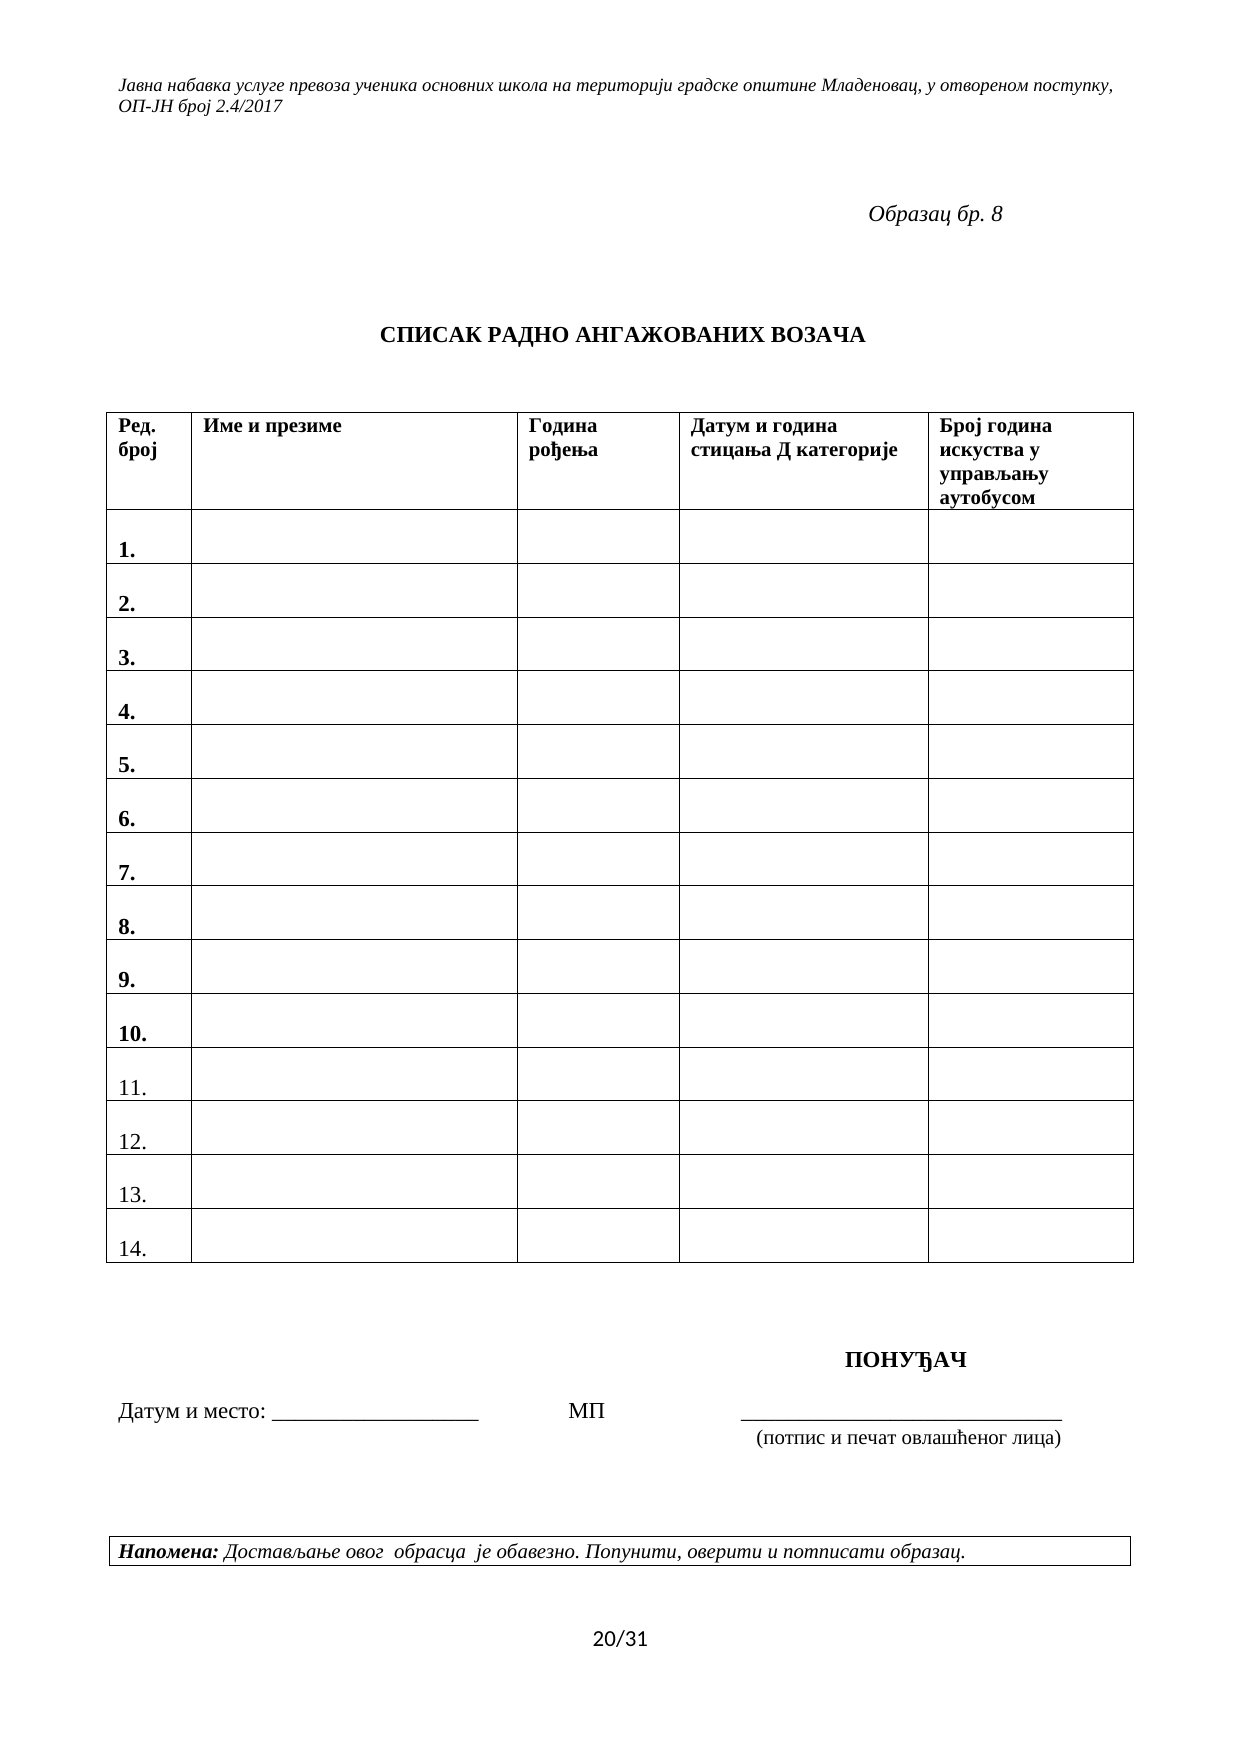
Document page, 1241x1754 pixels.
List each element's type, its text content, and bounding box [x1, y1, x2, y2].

table_cell 12. [107, 1101, 191, 1154]
table_cell [518, 833, 679, 885]
table_cell [518, 779, 679, 832]
table_cell [192, 1048, 517, 1100]
table_cell [680, 779, 928, 832]
table_cell [929, 779, 1133, 832]
table_cell 13. [107, 1155, 191, 1208]
text Образац бр. 8 [718, 200, 1122, 227]
table_cell [518, 886, 679, 939]
table_cell [680, 725, 928, 778]
table_cell [929, 671, 1133, 724]
table_cell 2. [107, 564, 191, 617]
table_cell [680, 940, 928, 993]
table_cell 5. [107, 725, 191, 778]
table_cell [192, 510, 517, 563]
table_cell [680, 618, 928, 670]
table_cell [680, 1155, 928, 1208]
table_cell [929, 1209, 1133, 1262]
table_header Ред. број [107, 413, 191, 509]
table_cell [929, 886, 1133, 939]
table_cell 1. [107, 510, 191, 563]
table_cell 10. [107, 994, 191, 1047]
table_header Име и презиме [192, 413, 517, 509]
table_header Година рођења [518, 413, 679, 509]
table_cell [680, 1101, 928, 1154]
table_cell [929, 510, 1133, 563]
table_cell [680, 510, 928, 563]
table_cell [929, 1101, 1133, 1154]
table_cell [680, 886, 928, 939]
table_cell [192, 833, 517, 885]
table_cell [929, 564, 1133, 617]
table_cell [518, 1209, 679, 1262]
table_cell [192, 671, 517, 724]
table_cell 8. [107, 886, 191, 939]
table_cell [192, 886, 517, 939]
table_cell [192, 1101, 517, 1154]
table_cell 4. [107, 671, 191, 724]
table_cell [929, 725, 1133, 778]
table_cell [518, 725, 679, 778]
table_cell [518, 940, 679, 993]
text Датум и место: __________________ МП ____________________________ (потпис и печат овлашћеног лица) [118, 1397, 1122, 1449]
table_cell [192, 618, 517, 670]
table_cell [680, 671, 928, 724]
table_cell 14. [107, 1209, 191, 1262]
table_cell 6. [107, 779, 191, 832]
table_cell [518, 1048, 679, 1100]
table_cell [518, 510, 679, 563]
table_cell [929, 994, 1133, 1047]
text СПИСАК РАДНО АНГАЖОВАНИХ ВОЗАЧА [118, 321, 1122, 348]
table_header Број година искуства у управљању аутобусом [929, 413, 1133, 509]
table_cell [518, 1101, 679, 1154]
list Напомена: Достављање овог обрасца је обавезно. Попунити, оверити и потписати образац. [110, 1537, 1130, 1565]
table_cell [518, 671, 679, 724]
table_cell [929, 1048, 1133, 1100]
text ПОНУЂАЧ [118, 1346, 1122, 1372]
table_cell [929, 618, 1133, 670]
table_cell [192, 779, 517, 832]
table_cell [192, 725, 517, 778]
table_cell [518, 994, 679, 1047]
table_cell [929, 1155, 1133, 1208]
table_cell [929, 833, 1133, 885]
table_cell [518, 1155, 679, 1208]
table_cell 9. [107, 940, 191, 993]
table_cell 7. [107, 833, 191, 885]
table_cell [680, 833, 928, 885]
table_cell [192, 1155, 517, 1208]
table_cell [518, 564, 679, 617]
table_cell [192, 940, 517, 993]
table_cell [929, 940, 1133, 993]
table_cell [192, 994, 517, 1047]
table_cell 11. [107, 1048, 191, 1100]
table_header Датум и година стицања Д категорије [680, 413, 928, 509]
table_cell [192, 564, 517, 617]
table_cell [680, 1048, 928, 1100]
table_cell [680, 994, 928, 1047]
table_cell 3. [107, 618, 191, 670]
table_cell [192, 1209, 517, 1262]
table_cell [518, 618, 679, 670]
table_cell [680, 564, 928, 617]
table_cell [680, 1209, 928, 1262]
